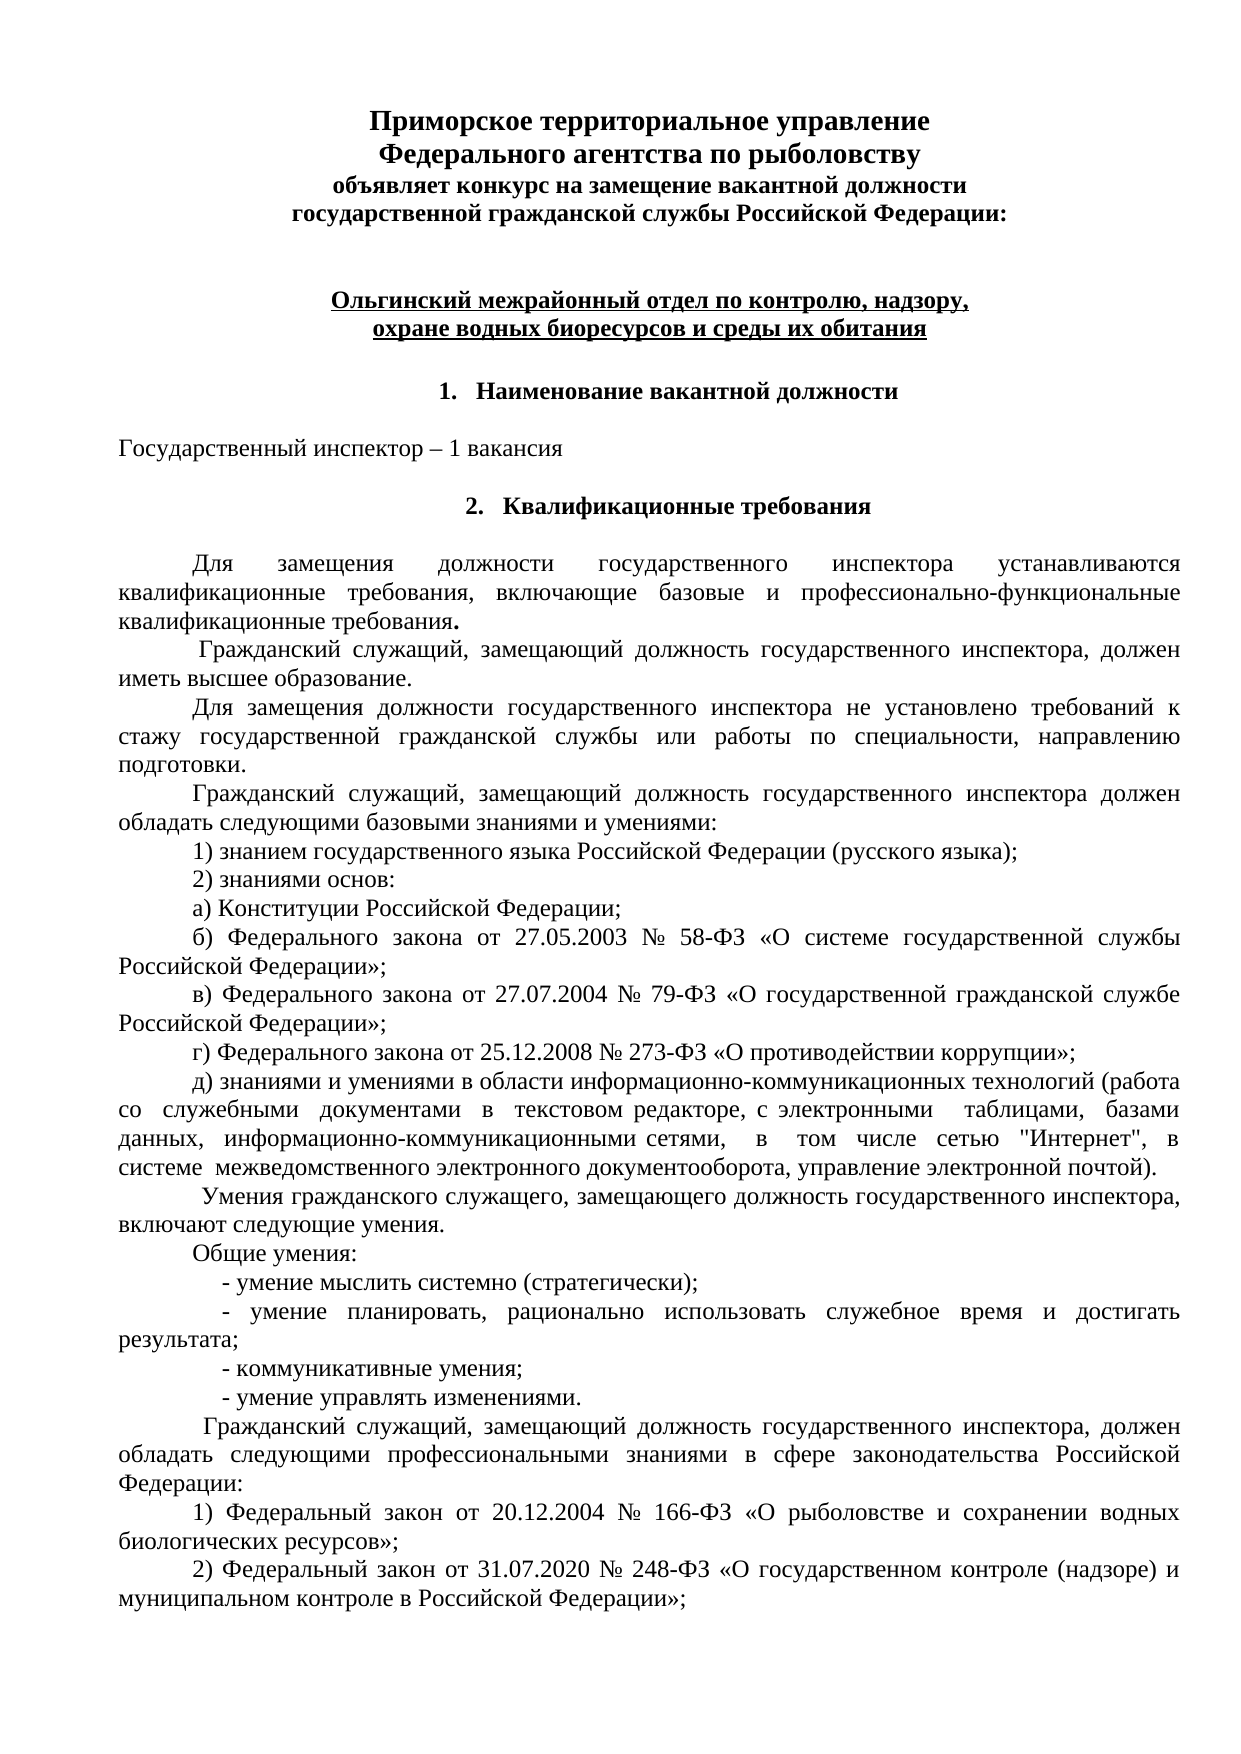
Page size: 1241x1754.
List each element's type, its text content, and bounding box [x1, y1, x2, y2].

text г) Федерального закона от 25.12.2008 № 273-ФЗ «О противодействии коррупции»; [118, 1037, 1181, 1066]
text 2) знаниями основ: [118, 864, 1181, 893]
text - умение планировать, рационально использовать служебное время и достигать результата; [118, 1296, 1181, 1353]
text д) знаниями и умениями в области информационно-коммуникационных технологий (работа со служебными документами в текстовом редакторе, с электронными таблицами, базами данных, информационно-коммуникационными сетями, в том числе сетью "Интернет", в системе межведомственного электронного документооборота, управление электронной почтой). [118, 1066, 1181, 1181]
text Ольгинский межрайонный отдел по контролю, надзору, [118, 285, 1181, 313]
list Квалификационные требования [156, 491, 1181, 519]
text Государственный инспектор – 1 вакансия [118, 433, 1181, 462]
list Наименование вакантной должности [156, 376, 1181, 404]
text а) Конституции Российской Федерации; [118, 893, 1181, 922]
text 1) Федеральный закон от 20.12.2004 № 166-ФЗ «О рыболовстве и сохранении водных биологических ресурсов»; [118, 1497, 1181, 1554]
text - умение мыслить системно (стратегически); [118, 1267, 1181, 1296]
text в) Федерального закона от 27.07.2004 № 79-ФЗ «О государственной гражданской службе Российской Федерации»; [118, 979, 1181, 1037]
text б) Федерального закона от 27.05.2003 № 58-ФЗ «О системе государственной службы Российской Федерации»; [118, 922, 1181, 979]
text - коммуникативные умения; [118, 1353, 1181, 1382]
text государственной гражданской службы Российской Федерации: [118, 198, 1181, 227]
text Умения гражданского служащего, замещающего должность государственного инспектора, включают следующие умения. [118, 1181, 1181, 1238]
text Приморское территориальное управление [118, 103, 1181, 136]
text Общие умения: [118, 1238, 1181, 1267]
text Гражданский служащий, замещающий должность государственного инспектора, должен обладать следующими профессиональными знаниями в сфере законодательства Российской Федерации: [118, 1411, 1181, 1497]
text Федерального агентства по рыболовству [118, 136, 1181, 170]
text Гражданский служащий, замещающий должность государственного инспектора, должен иметь высшее образование. [118, 634, 1181, 692]
text Гражданский служащий, замещающий должность государственного инспектора должен обладать следующими базовыми знаниями и умениями: [118, 778, 1181, 836]
text 1) знанием государственного языка Российской Федерации (русского языка); [118, 836, 1181, 864]
text - умение управлять изменениями. [118, 1382, 1181, 1411]
text охране водных биоресурсов и среды их обитания [118, 313, 1181, 342]
text Для замещения должности государственного инспектора устанавливаются квалификационные требования, включающие базовые и профессионально-функциональные квалификационные требования. [118, 548, 1181, 634]
text объявляет конкурс на замещение вакантной должности [118, 170, 1181, 198]
text Для замещения должности государственного инспектора не установлено требований к стажу государственной гражданской службы или работы по специальности, направлению подготовки. [118, 692, 1181, 778]
text 2) Федеральный закон от 31.07.2020 № 248-ФЗ «О государственном контроле (надзоре) и муниципальном контроле в Российской Федерации»; [118, 1554, 1181, 1612]
